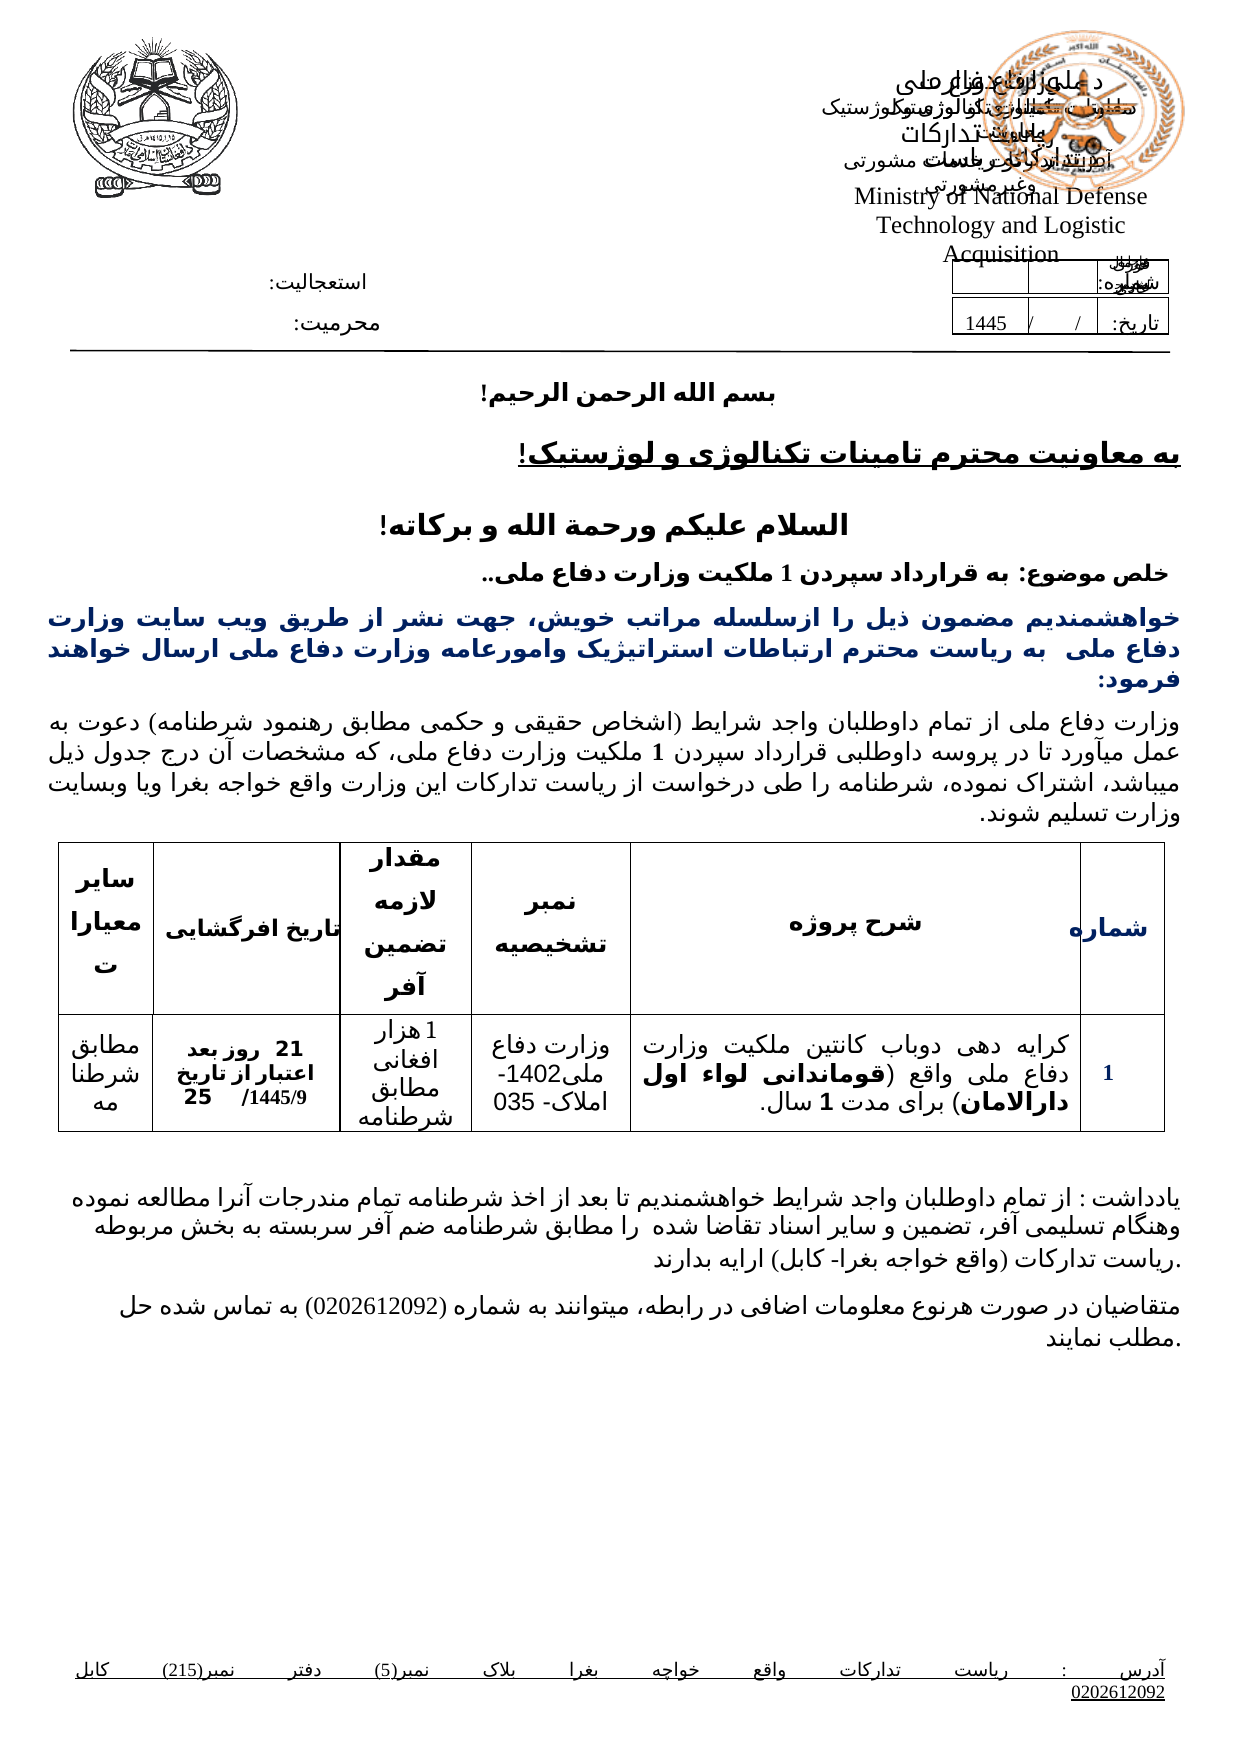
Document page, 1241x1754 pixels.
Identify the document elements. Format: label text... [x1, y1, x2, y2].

table_cell 1 هزار افغانی مطابق شرطنامه [341, 1015, 471, 1131]
table_cell 1 [1081, 1015, 1164, 1131]
table_header مقدار لازمه تضمین آفر [341, 843, 471, 1014]
text به معاونیت محترم تامینات تکنالوژی و لوژستیک! [47, 435, 1181, 471]
table_cell وزارت دفاع ملی1402-املاک- 035 [472, 1015, 630, 1131]
table_header تاریخ افرگشایی [154, 843, 339, 1014]
table_cell مطابق شرطنامه [59, 1015, 152, 1131]
table_header سایر معیارات [59, 843, 153, 1014]
table_header شرح پروژه [631, 843, 1080, 1014]
picture [981, 29, 1186, 193]
text بسم الله الرحمن الرحیم! [84, 378, 1172, 407]
text یادداشت : از تمام داوطلبان واجد شرایط خواهشمندیم تا بعد از اخذ شرطنامه تمام مندرجات آنرا مطالعه نموده وهنگام تسلیمی آفر، تضمین و سایر اسناد تقاضا شده را مطابق شرطنامه ضم آفر سربسته به بخش مربوطه ریاست تدارکات (واقع خواجه بغرا- کابل) ارایه بدارند. [59, 1183, 1181, 1274]
text خلص موضوع: به قرارداد سپردن 1 ملکیت وزارت دفاع ملی.. [47, 555, 1181, 589]
table_header نمبر تشخیصیه [472, 843, 630, 1014]
text وزارت دفاع ملی از تمام داوطلبان واجد شرایط (اشخاص حقیقی و حکمی مطابق رهنمود شرطنامه) دعوت به عمل میآورد تا در پروسه داوطلبی قرارداد سپردن 1 ملکیت وزارت دفاع ملی، که مشخصات آن درج جدول ذیل میباشد، اشتراک نموده، شرطنامه را طی درخواست از ریاست تدارکات این وزارت واقع خواجه بغرا ویا وبسایت وزارت تسلیم شوند. [47, 707, 1181, 828]
table_cell 21 روز بعد اعتبار از تاریخ 1445/9/ 25 [153, 1015, 339, 1131]
table_header شماره [1081, 843, 1164, 1014]
text خواهشمندیم مضمون ذیل را ازسلسله مراتب خویش، جهت نشر از طریق ویب سایت وزارت دفاع ملی به ریاست محترم ارتباطات استراتیژیک وامورعامه وزارت دفاع ملی ارسال خواهند فرمود: [47, 603, 1181, 693]
picture [72, 37, 238, 198]
table_cell کرایه دهی دوباب کانتین ملکیت وزارت دفاع ملی واقع (قوماندانی لواء اول دارالامان) برای مدت 1 سال. [631, 1015, 1080, 1131]
text السلام علیکم ورحمة الله و برکاته! [47, 507, 1181, 542]
text متقاضیان در صورت هرنوع معلومات اضافی در رابطه، میتوانند به شماره (0202612092) به تماس شده حل مطلب نمایند. [59, 1291, 1181, 1354]
